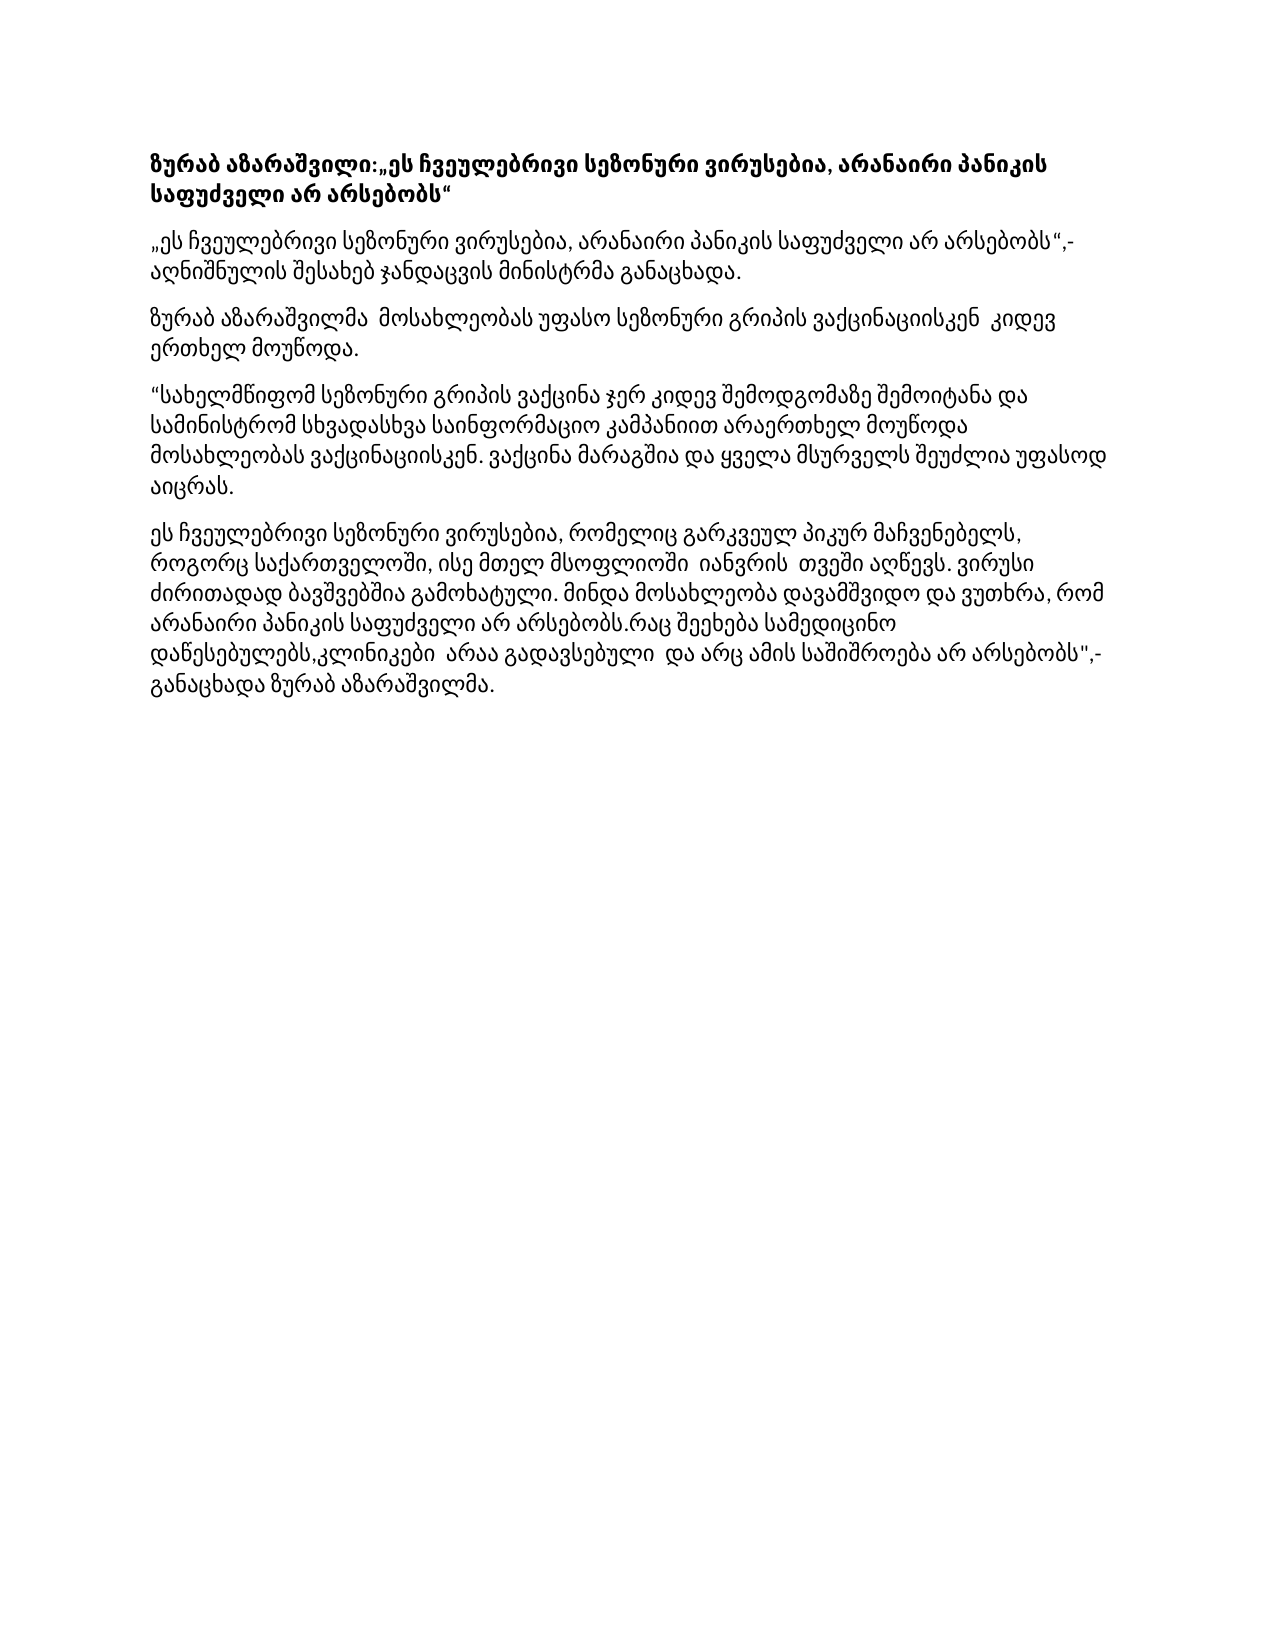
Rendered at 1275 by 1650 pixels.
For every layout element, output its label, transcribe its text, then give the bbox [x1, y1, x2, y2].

text ზურაბ აზარაშვილი:„ეს ჩვეულებრივი სეზონური ვირუსებია, არანაირი პანიკის საფუძველი არ არსებობს“ [150, 150, 1125, 208]
text ეს ჩვეულებრივი სეზონური ვირუსებია, რომელიც გარკვეულ პიკურ მაჩვენებელს, როგორც საქართველოში, ისე მთელ მსოფლიოში იანვრის თვეში აღწევს. ვირუსი ძირითადად ბავშვებშია გამოხატული. მინდა მოსახლეობა დავამშვიდო და ვუთხრა, რომ არანაირი პანიკის საფუძველი არ არსებობს.რაც შეეხება სამედიცინო დაწესებულებს,კლინიკები არაა გადავსებული და არც ამის საშიშროება არ არსებობს",-განაცხადა ზურაბ აზარაშვილმა. [150, 519, 1125, 698]
text “სახელმწიფომ სეზონური გრიპის ვაქცინა ჯერ კიდევ შემოდგომაზე შემოიტანა და სამინისტრომ სხვადასხვა საინფორმაციო კამპანიით არაერთხელ მოუწოდა მოსახლეობას ვაქცინაციისკენ. ვაქცინა მარაგშია და ყველა მსურველს შეუძლია უფასოდ აიცრას. [150, 381, 1125, 500]
text „ეს ჩვეულებრივი სეზონური ვირუსებია, არანაირი პანიკის საფუძველი არ არსებობს“,-აღნიშნულის შესახებ ჯანდაცვის მინისტრმა განაცხადა. [150, 227, 1125, 285]
text ზურაბ აზარაშვილმა მოსახლეობას უფასო სეზონური გრიპის ვაქცინაციისკენ კიდევ ერთხელ მოუწოდა. [150, 304, 1125, 362]
